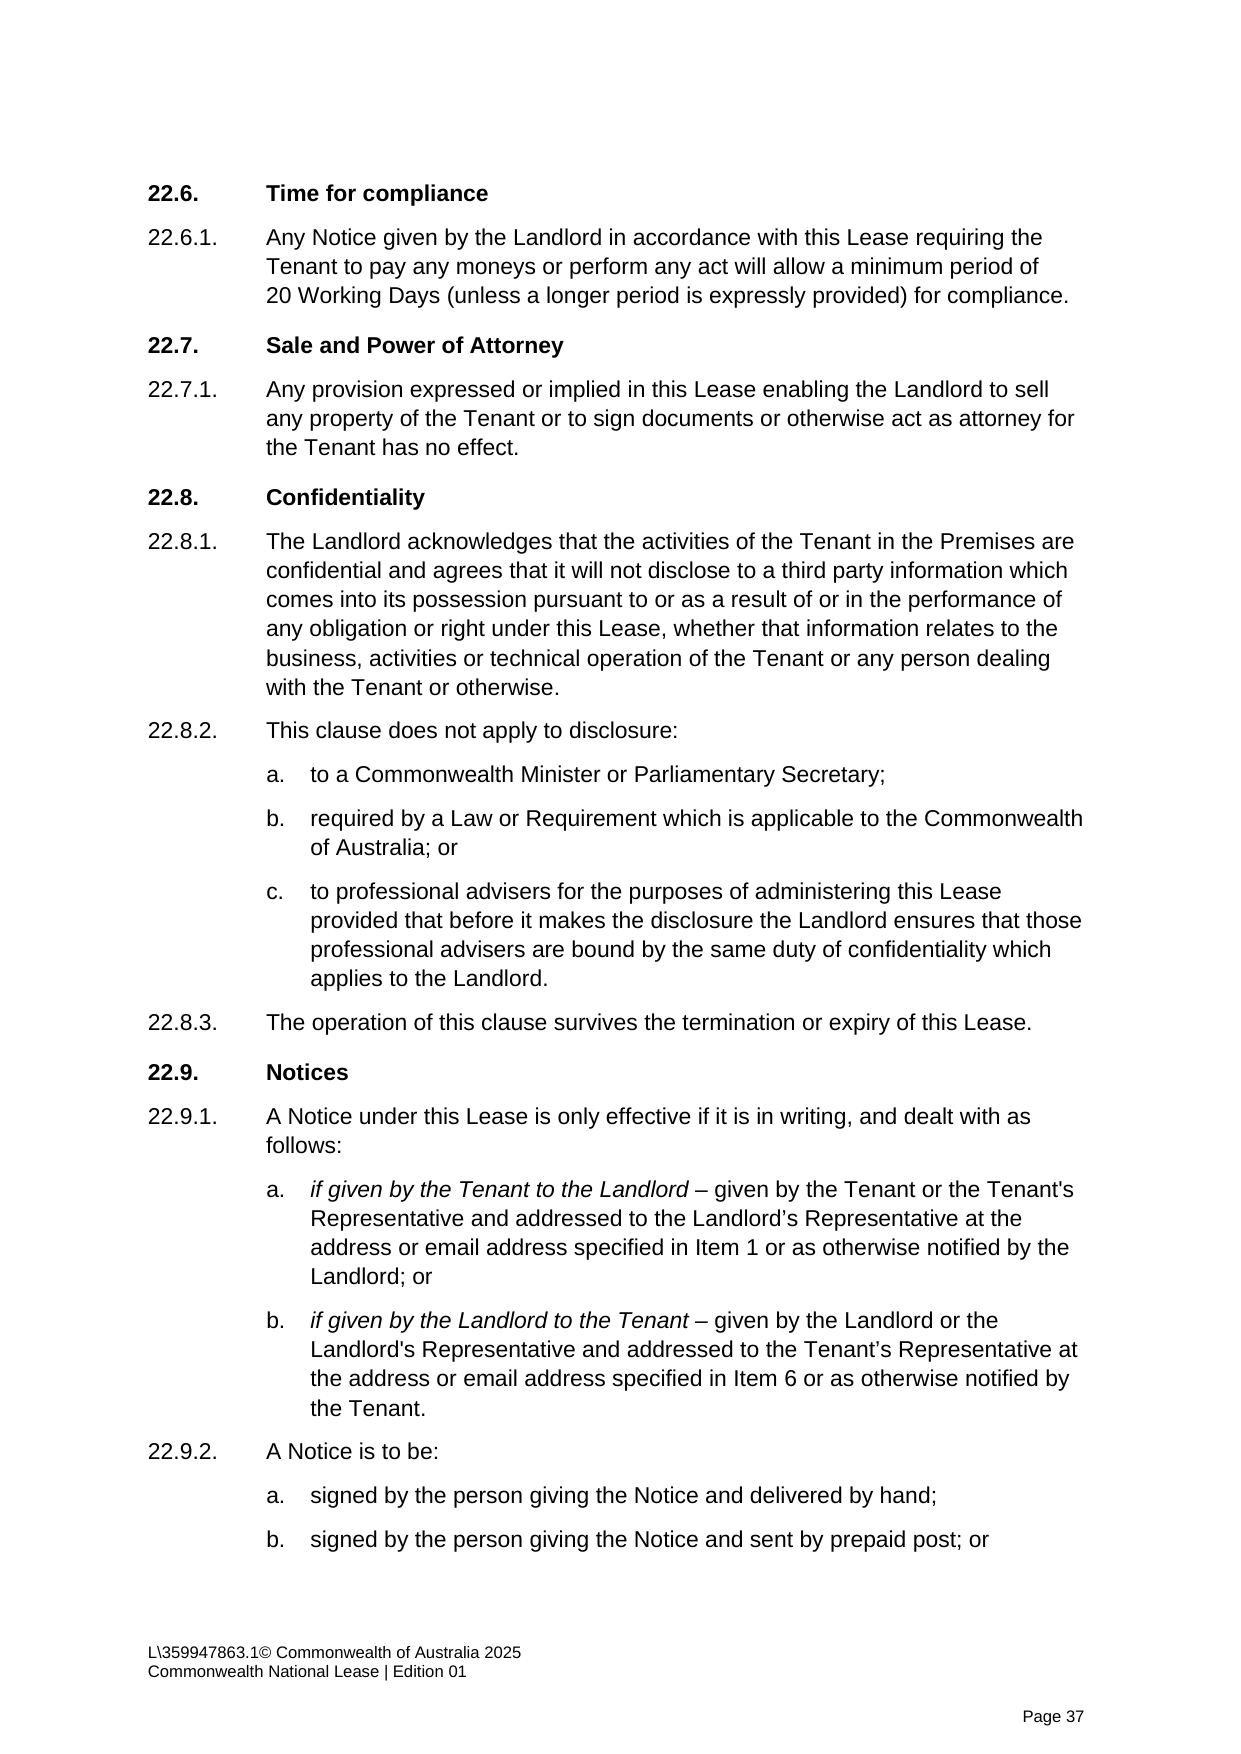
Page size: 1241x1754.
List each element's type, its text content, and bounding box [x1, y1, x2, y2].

text A Notice under this Lease is only effective if it is in writing, and dealt with as follows: [148, 1100, 1092, 1158]
text Notices [148, 1056, 1092, 1086]
text signed by the person giving the Notice and sent by prepaid post; or [266, 1523, 1092, 1552]
text Time for compliance [148, 177, 1092, 206]
text if given by the Tenant to the Landlord – given by the Tenant or the Tenant's Representative and addressed to the Landlord’s Representative at the address or email address specified in Item 1 or as otherwise notified by the Landlord; or [266, 1173, 1092, 1290]
text This clause does not apply to disclosure: [148, 715, 1092, 744]
text if given by the Landlord to the Tenant – given by the Landlord or the Landlord's Representative and addressed to the Tenant’s Representative at the address or email address specified in Item 2 or as otherwise notified by the Tenant. [266, 1304, 1092, 1421]
text Sale and Power of Attorney [148, 329, 1092, 358]
text signed by the person giving the Notice and delivered by hand; [266, 1479, 1092, 1508]
text Any provision expressed or implied in this Lease enabling the Landlord to sell any property of the Tenant or to sign documents or otherwise act as attorney for the Tenant has no effect. [148, 373, 1092, 461]
text Any Notice given by the Landlord in accordance with this Lease requiring the Tenant to pay any moneys or perform any act will allow a minimum period of 20 Working Days (unless a longer period is expressly provided) for compliance. [148, 221, 1092, 308]
text to professional advisers for the purposes of administering this Lease provided that before it makes the disclosure the Landlord ensures that those professional advisers are bound by the same duty of confidentiality which applies to the Landlord. [266, 875, 1092, 992]
text to a Commonwealth Minister or Parliamentary Secretary; [266, 758, 1092, 788]
text required by a Law or Requirement which is applicable to the Commonwealth of Australia; or [266, 802, 1092, 861]
text A Notice is to be: [148, 1436, 1092, 1465]
text The Landlord acknowledges that the activities of the Tenant in the Premises are confidential and agrees that it will not disclose to a third party information which comes into its possession pursuant to or as a result of or in the performance of any obligation or right under this Lease, whether that information relates to the business, activities or technical operation of the Tenant or any person dealing with the Tenant or otherwise. [148, 525, 1092, 700]
text Confidentiality [148, 481, 1092, 511]
text The operation of this clause survives the termination or expiry of this Lease. [148, 1006, 1092, 1036]
